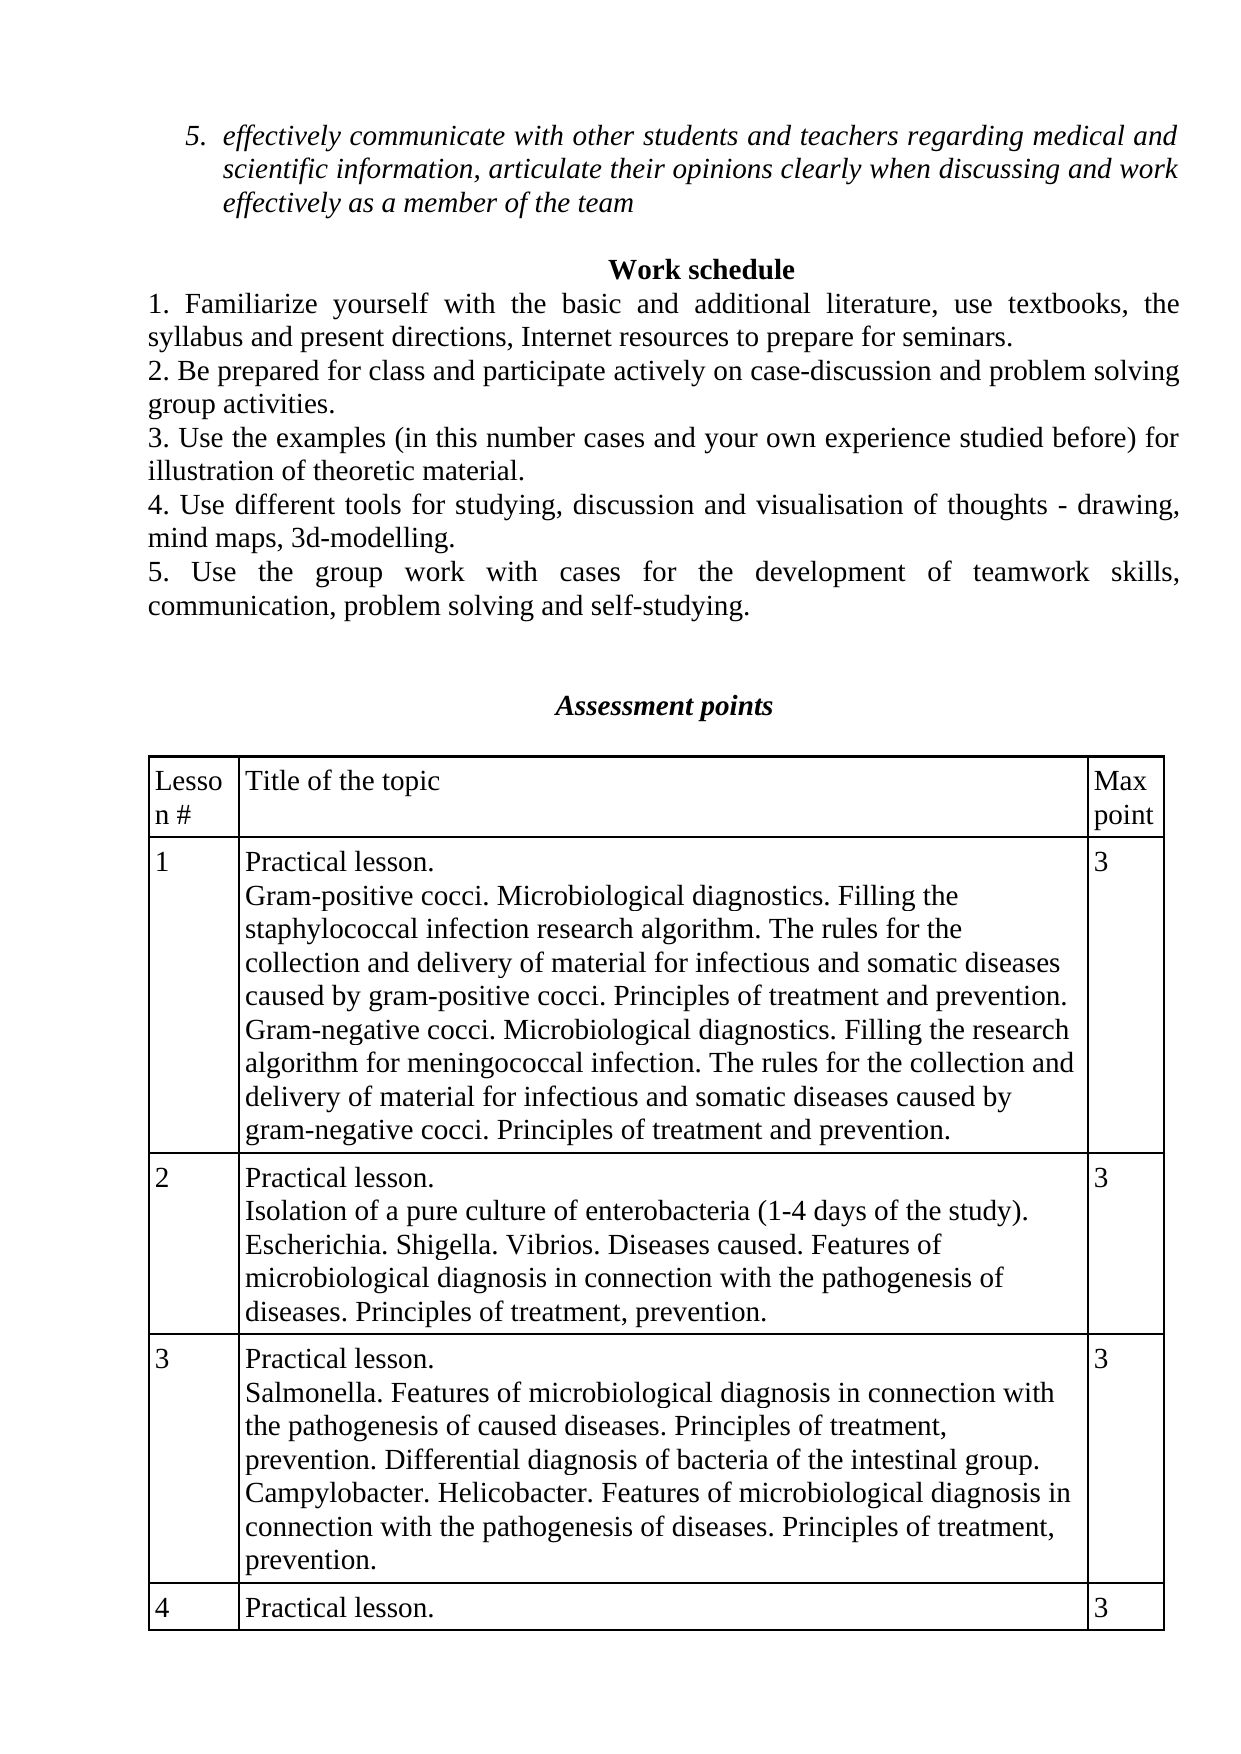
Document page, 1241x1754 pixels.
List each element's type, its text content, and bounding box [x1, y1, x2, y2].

table_cell 3 [1089, 838, 1163, 1152]
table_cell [240, 1584, 1087, 1629]
text 4. Use different tools for studying, discussion and visualisation of thoughts - drawing, mind maps, 3d-modelling. [148, 487, 1181, 554]
text 5. Use the group work with cases for the development of teamwork skills, communication, problem solving and self-studying. [148, 554, 1181, 621]
table_cell Practical lesson. Salmonella. Features of microbiological diagnosis in connection with the pathogenesis of caused diseases. Principles of treatment, prevention. Differential diagnosis of bacteria of the intestinal group. Campylobacter. Helicobacter. Features of microbiological diagnosis in connection with the pathogenesis of diseases. Principles of treatment, prevention. [240, 1335, 1087, 1582]
table_header Max point [1089, 758, 1163, 836]
text Assessment points [148, 688, 1181, 722]
text 1. Familiarize yourself with the basic and additional literature, use textbooks, the syllabus and present directions, Internet resources to prepare for seminars. [148, 286, 1181, 353]
table_cell 3 [1089, 1154, 1163, 1333]
text 2. Be prepared for class and participate actively on case-discussion and problem solving group activities. [148, 353, 1181, 420]
table_cell Practical lesson. Gram-positive cocci. Microbiological diagnostics. Filling the staphylococcal infection research algorithm. The rules for the collection and delivery of material for infectious and somatic diseases caused by gram-positive cocci. Principles of treatment and prevention. Gram-negative cocci. Microbiological diagnostics. Filling the research algorithm for meningococcal infection. The rules for the collection and delivery of material for infectious and somatic diseases caused by gram-negative cocci. Principles of treatment and prevention. [240, 838, 1087, 1152]
list effectively communicate with other students and teachers regarding medical and scientific information, articulate their opinions clearly when discussing and work effectively as a member of the team [185, 118, 1181, 219]
table_cell 3 [1089, 1584, 1163, 1629]
table_cell 2 [150, 1154, 238, 1333]
text 3. Use the examples (in this number cases and your own experience studied before) for illustration of theoretic material. [148, 420, 1181, 487]
table_cell Practical lesson. Isolation of a pure culture of enterobacteria (1-4 days of the study). Escherichia. Shigella. Vibrios. Diseases caused. Features of microbiological diagnosis in connection with the pathogenesis of diseases. Principles of treatment, prevention. [240, 1154, 1087, 1333]
table_header Title of the topic [240, 758, 1087, 836]
table_cell 3 [150, 1335, 238, 1582]
table_cell 4 [150, 1584, 238, 1629]
table_cell 3 [1089, 1335, 1163, 1582]
text Work schedule [148, 252, 1181, 286]
table_header Lesson # [150, 758, 238, 836]
table_cell 1 [150, 838, 238, 1152]
